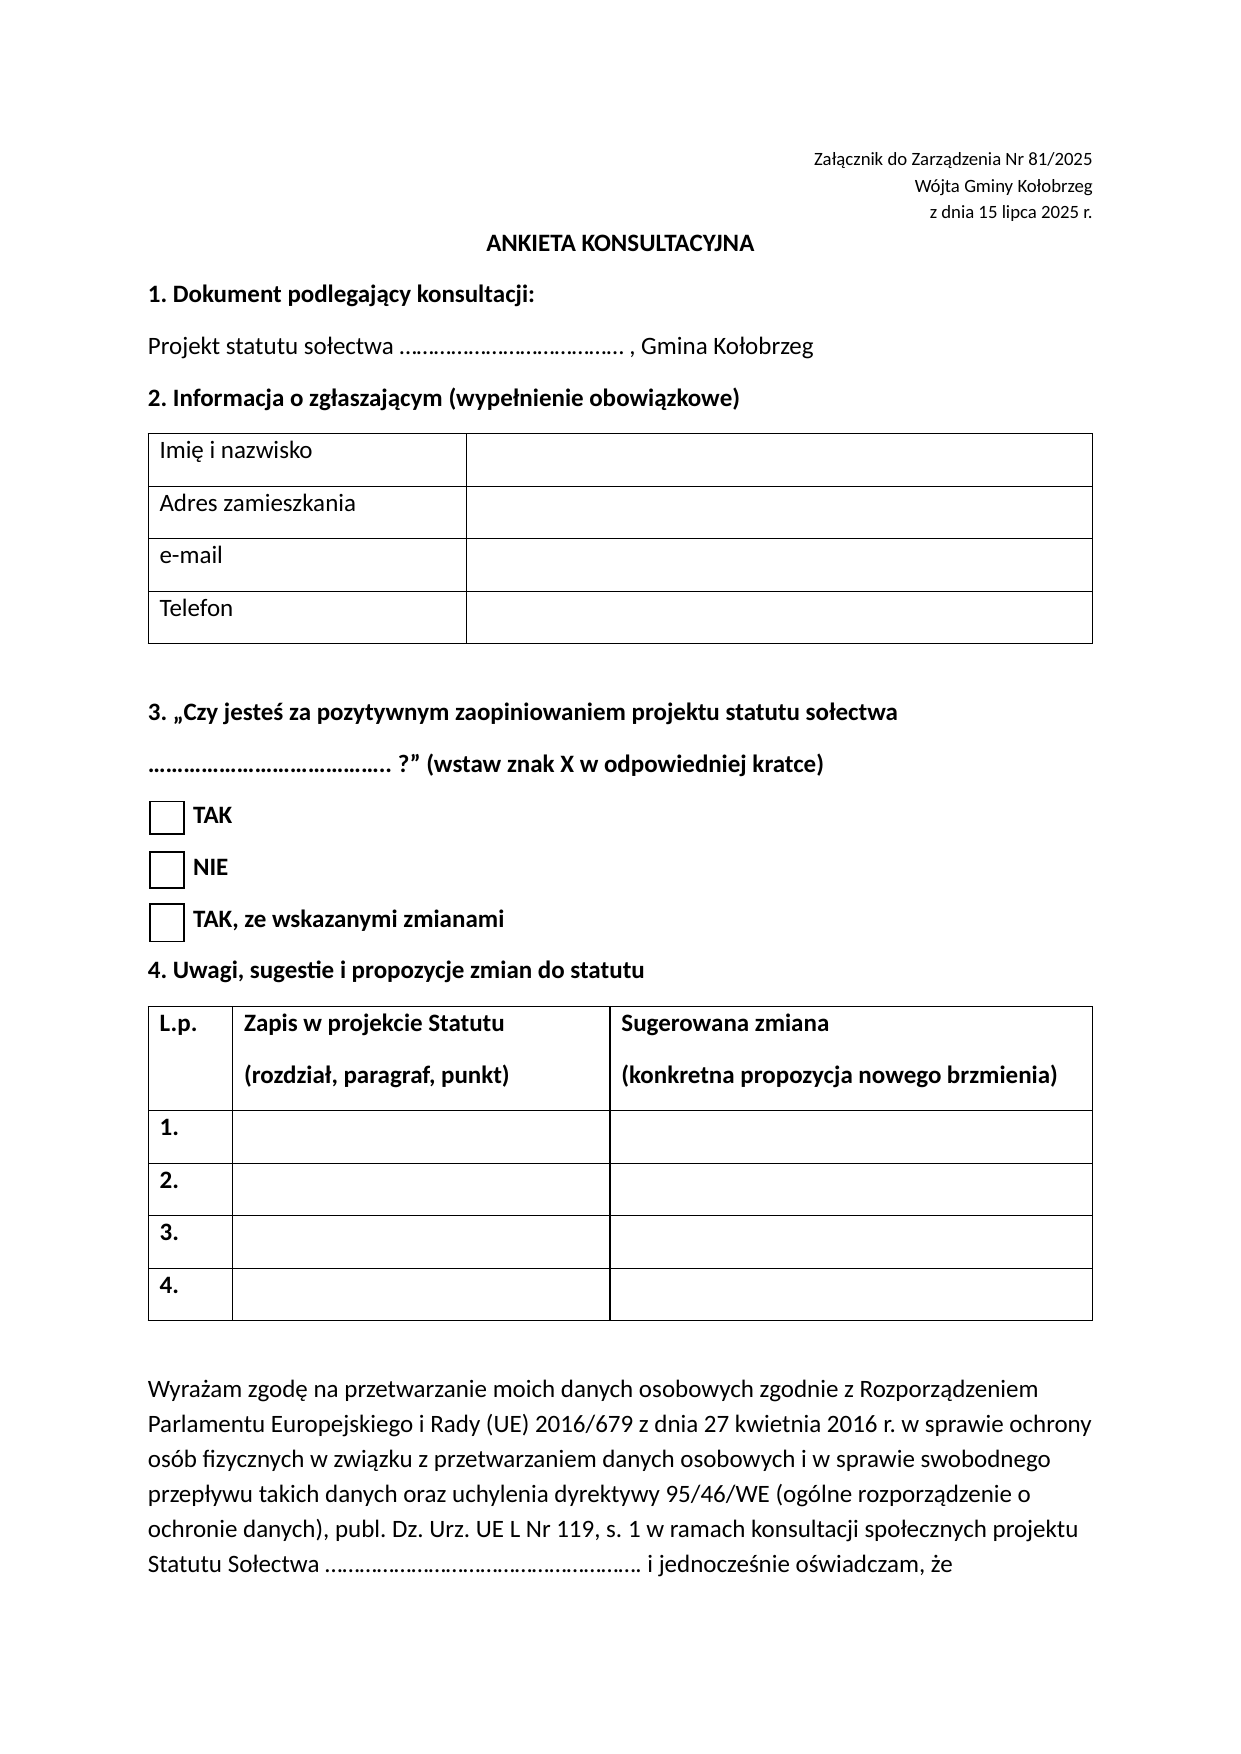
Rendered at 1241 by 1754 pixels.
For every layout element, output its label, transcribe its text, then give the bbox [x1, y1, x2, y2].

table_cell [233, 1164, 609, 1215]
text ………………………………….. ?” (wstaw znak X w odpowiedniej kratce) [148, 748, 1093, 778]
text Załącznik do Zarządzenia Nr 81/2025 [148, 148, 1093, 171]
table_cell [467, 539, 1092, 591]
table_cell [467, 592, 1092, 643]
table_cell [233, 1269, 609, 1320]
table_header Imię i nazwisko [149, 434, 466, 486]
text 2. Informacja o zgłaszającym (wypełnienie obowiązkowe) [148, 382, 1093, 412]
table_cell [611, 1216, 1092, 1268]
table_header [467, 434, 1092, 486]
table_header Sugerowana zmiana (konkretna propozycja nowego brzmienia) [611, 1007, 1092, 1110]
text 4. Uwagi, sugestie i propozycje zmian do statutu [148, 954, 1093, 985]
text 1. Dokument podlegający konsultacji: [148, 278, 1093, 309]
table_cell 2. [149, 1164, 232, 1215]
table_cell [611, 1164, 1092, 1215]
text Wójta Gminy Kołobrzeg [148, 174, 1093, 197]
table_cell 1. [149, 1111, 232, 1163]
table_cell e-mail [149, 539, 466, 591]
table_cell Telefon [149, 592, 466, 643]
table_cell Adres zamieszkania [149, 487, 466, 538]
text TAK, ze wskazanymi zmianami [185, 903, 1093, 933]
table_cell [611, 1269, 1092, 1320]
text Projekt statutu sołectwa ………………………………… , Gmina Kołobrzeg [148, 330, 1093, 361]
table_cell 3. [149, 1216, 232, 1268]
table_cell [233, 1111, 609, 1163]
table_cell 4. [149, 1269, 232, 1320]
table_cell [611, 1111, 1092, 1163]
text TAK [148, 799, 1093, 830]
text ANKIETA KONSULTACYJNA [148, 227, 1093, 257]
table_header Zapis w projekcie Statutu (rozdział, paragraf, punkt) [233, 1007, 609, 1110]
table_cell [467, 487, 1092, 538]
text z dnia 15 lipca 2025 r. [148, 200, 1093, 223]
text 3. „Czy jesteś za pozytywnym zaopiniowaniem projektu statutu sołectwa [148, 696, 1093, 727]
table_header L.p. [149, 1007, 232, 1110]
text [148, 1373, 1093, 1578]
text NIE [185, 851, 1093, 882]
table_cell [233, 1216, 609, 1268]
